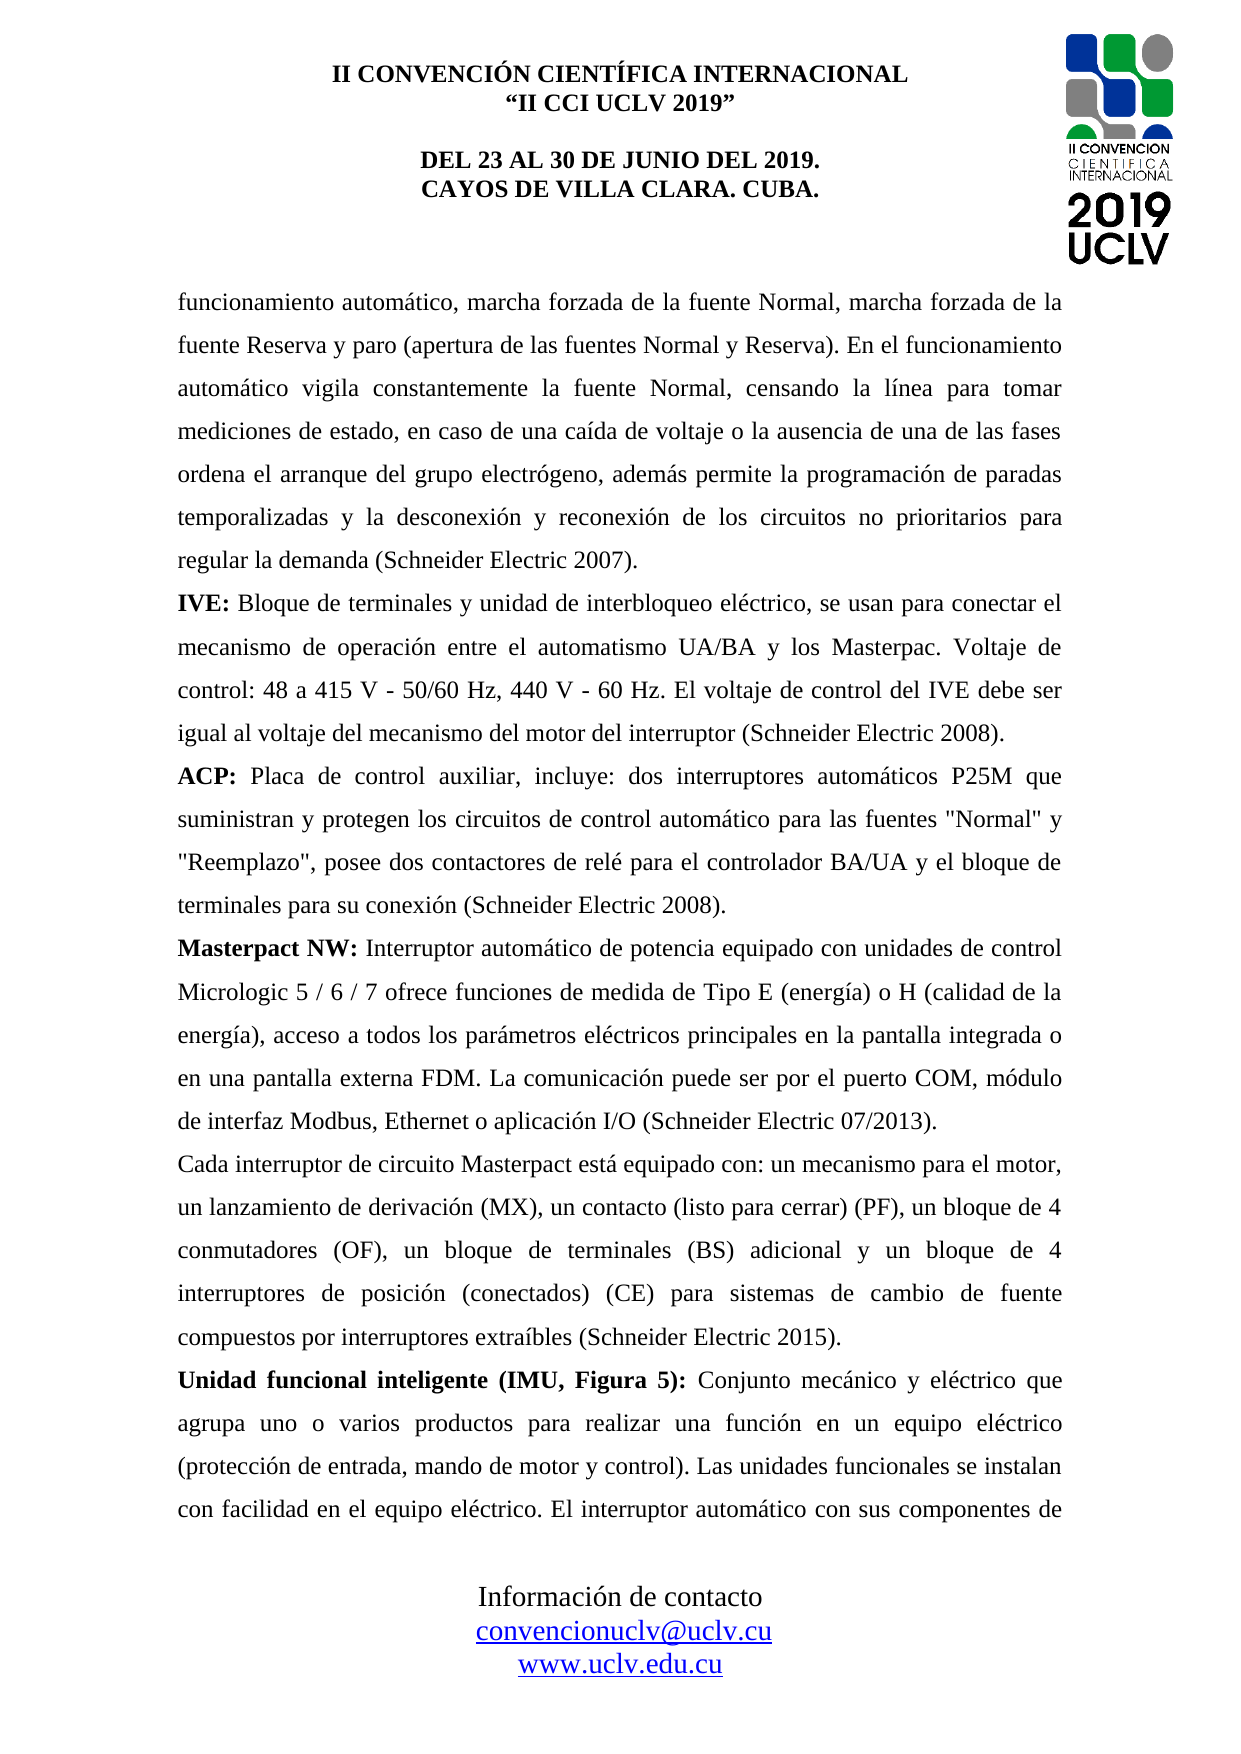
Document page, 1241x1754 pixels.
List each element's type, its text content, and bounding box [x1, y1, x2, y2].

text IVE: Bloque de terminales y unidad de interbloqueo eléctrico, se usan para conectar el mecanismo de operación entre el automatismo UA/BA y los Masterpac. Voltaje de control: 48 a 415 V - 50/60 Hz, 440 V - 60 Hz. El voltaje de control del IVE debe ser igual al voltaje del mecanismo del motor del interruptor (Schneider Electric 2008). [177, 588, 1063, 747]
picture [1061, 31, 1182, 274]
text Cada interruptor de circuito Masterpact está equipado con: un mecanismo para el motor, un lanzamiento de derivación (MX), un contacto (listo para cerrar) (PF), un bloque de 4 conmutadores (OF), un bloque de terminales (BS) adicional y un bloque de 4 interruptores de posición (conectados) (CE) para sistemas de cambio de fuente compuestos por interruptores extraíbles (Schneider Electric 2015). [177, 1149, 1063, 1350]
text ACP: Placa de control auxiliar, incluye: dos interruptores automáticos P25M que suministran y protegen los circuitos de control automático para las fuentes "Normal" y "Reemplazo", posee dos contactores de relé para el controlador BA/UA y el bloque de terminales para su conexión (Schneider Electric 2008). [177, 761, 1063, 919]
text Masterpact NW: Interruptor automático de potencia equipado con unidades de control Micrologic 5 / 6 / 7 ofrece funciones de medida de Tipo E (energía) o H (calidad de la energía), acceso a todos los parámetros eléctricos principales en la pantalla integrada o en una pantalla externa FDM. La comunicación puede ser por el puerto COM, módulo de interfaz Modbus, Ethernet o aplicación I/O (Schneider Electric 07/2013). [177, 933, 1063, 1135]
